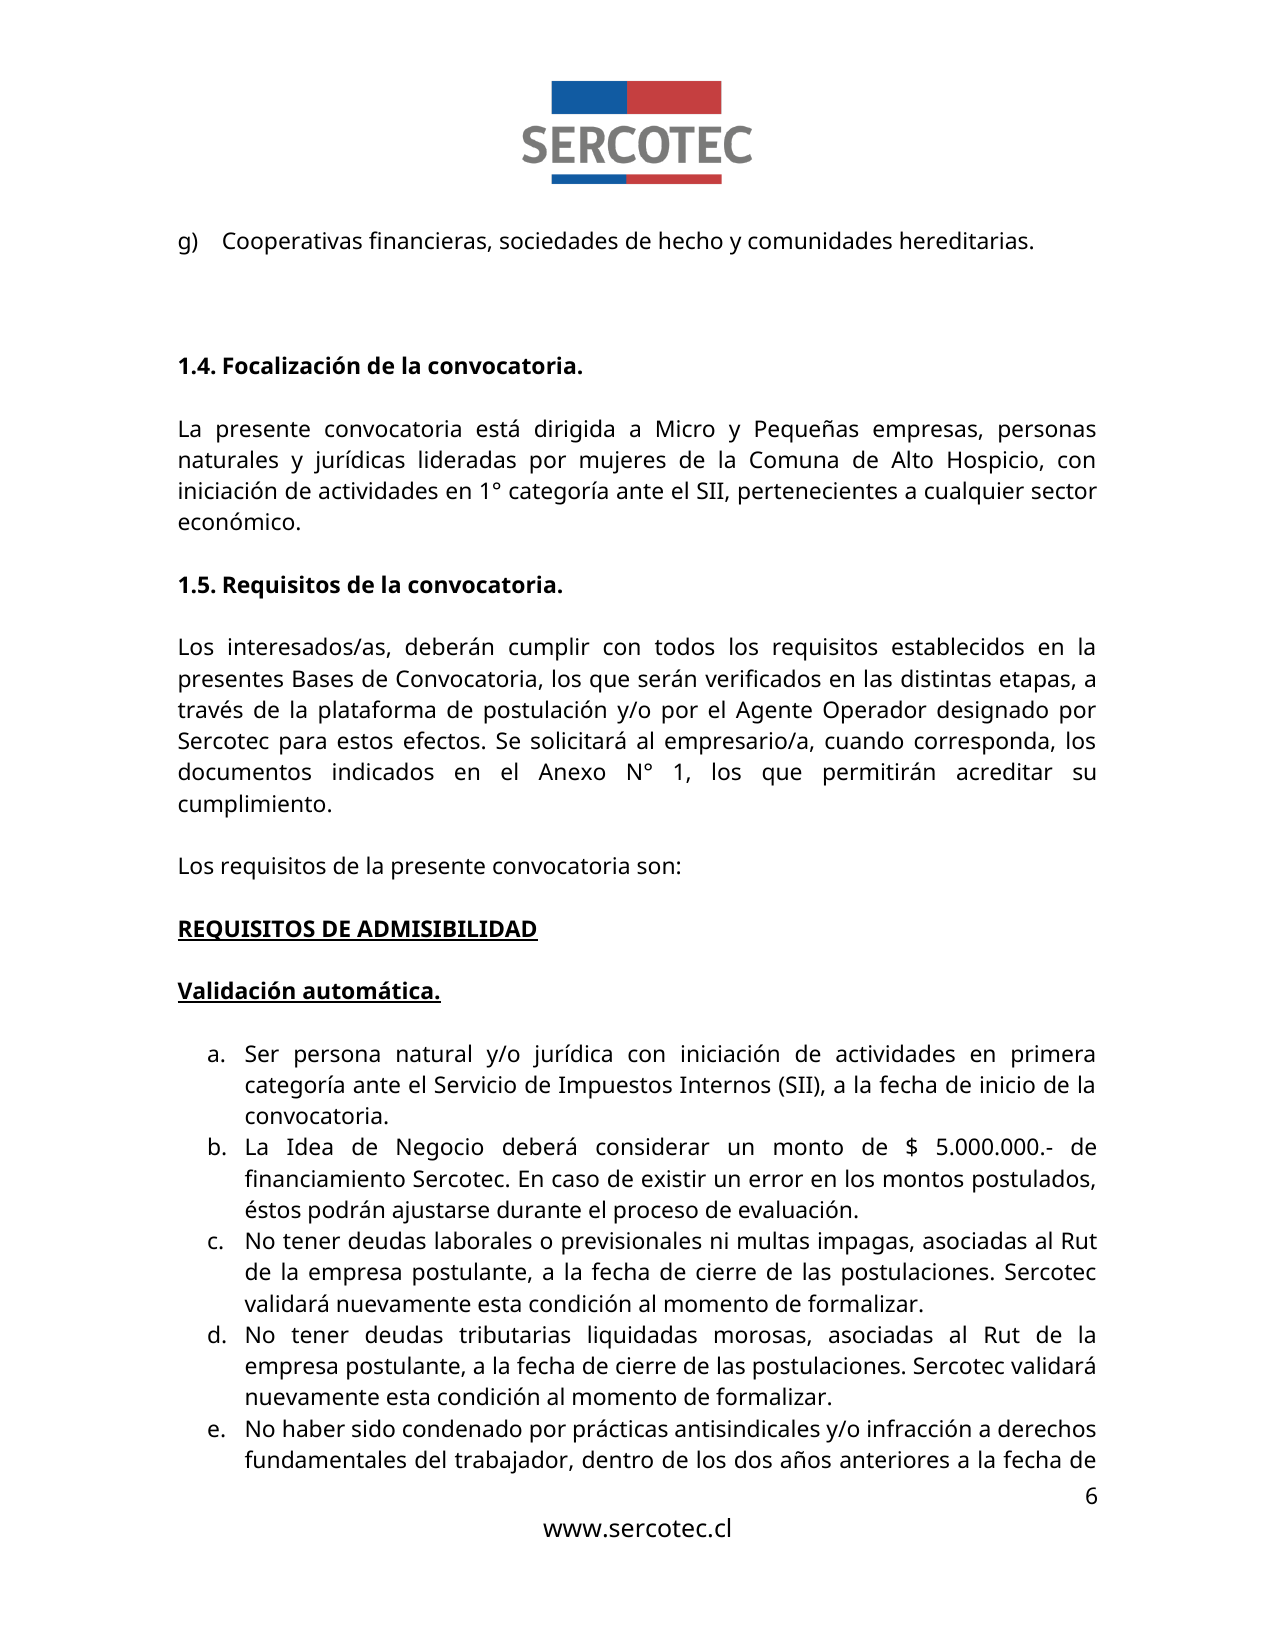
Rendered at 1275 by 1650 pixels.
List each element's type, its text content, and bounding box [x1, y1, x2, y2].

text Validación automática. [177, 975, 1098, 1006]
list Requisitos de la convocatoria. [177, 569, 1098, 600]
list Cooperativas financieras, sociedades de hecho y comunidades hereditarias. [177, 225, 1098, 256]
text Los requisitos de la presente convocatoria son: [177, 850, 1098, 881]
text Los interesados/as, deberán cumplir con todos los requisitos establecidos en la presentes Bases de Convocatoria, los que serán verificados en las distintas etapas, a través de la plataforma de postulación y/o por el Agente Operador designado por Sercotec para estos efectos. Se solicitará al empresario/a, cuando corresponda, los documentos indicados en el Anexo N° 1, los que permitirán acreditar su cumplimiento. [177, 631, 1098, 819]
list No tener deudas tributarias liquidadas morosas, asociadas al Rut de la empresa postulante, a la fecha de cierre de las postulaciones. Sercotec validará nuevamente esta condición al momento de formalizar. [207, 1319, 1098, 1412]
list Focalización de la convocatoria. [177, 350, 1098, 381]
text REQUISITOS DE ADMISIBILIDAD [177, 912, 1098, 944]
list Ser persona natural y/o jurídica con iniciación de actividades en primera categoría ante el Servicio de Impuestos Internos (SII), a la fecha de inicio de la convocatoria. [207, 1037, 1098, 1131]
text La presente convocatoria está dirigida a Micro y Pequeñas empresas, personas naturales y jurídicas lideradas por mujeres de la Comuna de Alto Hospicio, con iniciación de actividades en 1° categoría ante el SII, pertenecientes a cualquier sector económico. [177, 412, 1098, 537]
list La Idea de Negocio deberá considerar un monto de $ 5.000.000.- de financiamiento Sercotec. En caso de existir un error en los montos postulados, éstos podrán ajustarse durante el proceso de evaluación. [207, 1131, 1098, 1225]
picture [512, 73, 763, 194]
list No tener deudas laborales o previsionales ni multas impagas, asociadas al Rut de la empresa postulante, a la fecha de cierre de las postulaciones. Sercotec validará nuevamente esta condición al momento de formalizar. [207, 1225, 1098, 1319]
